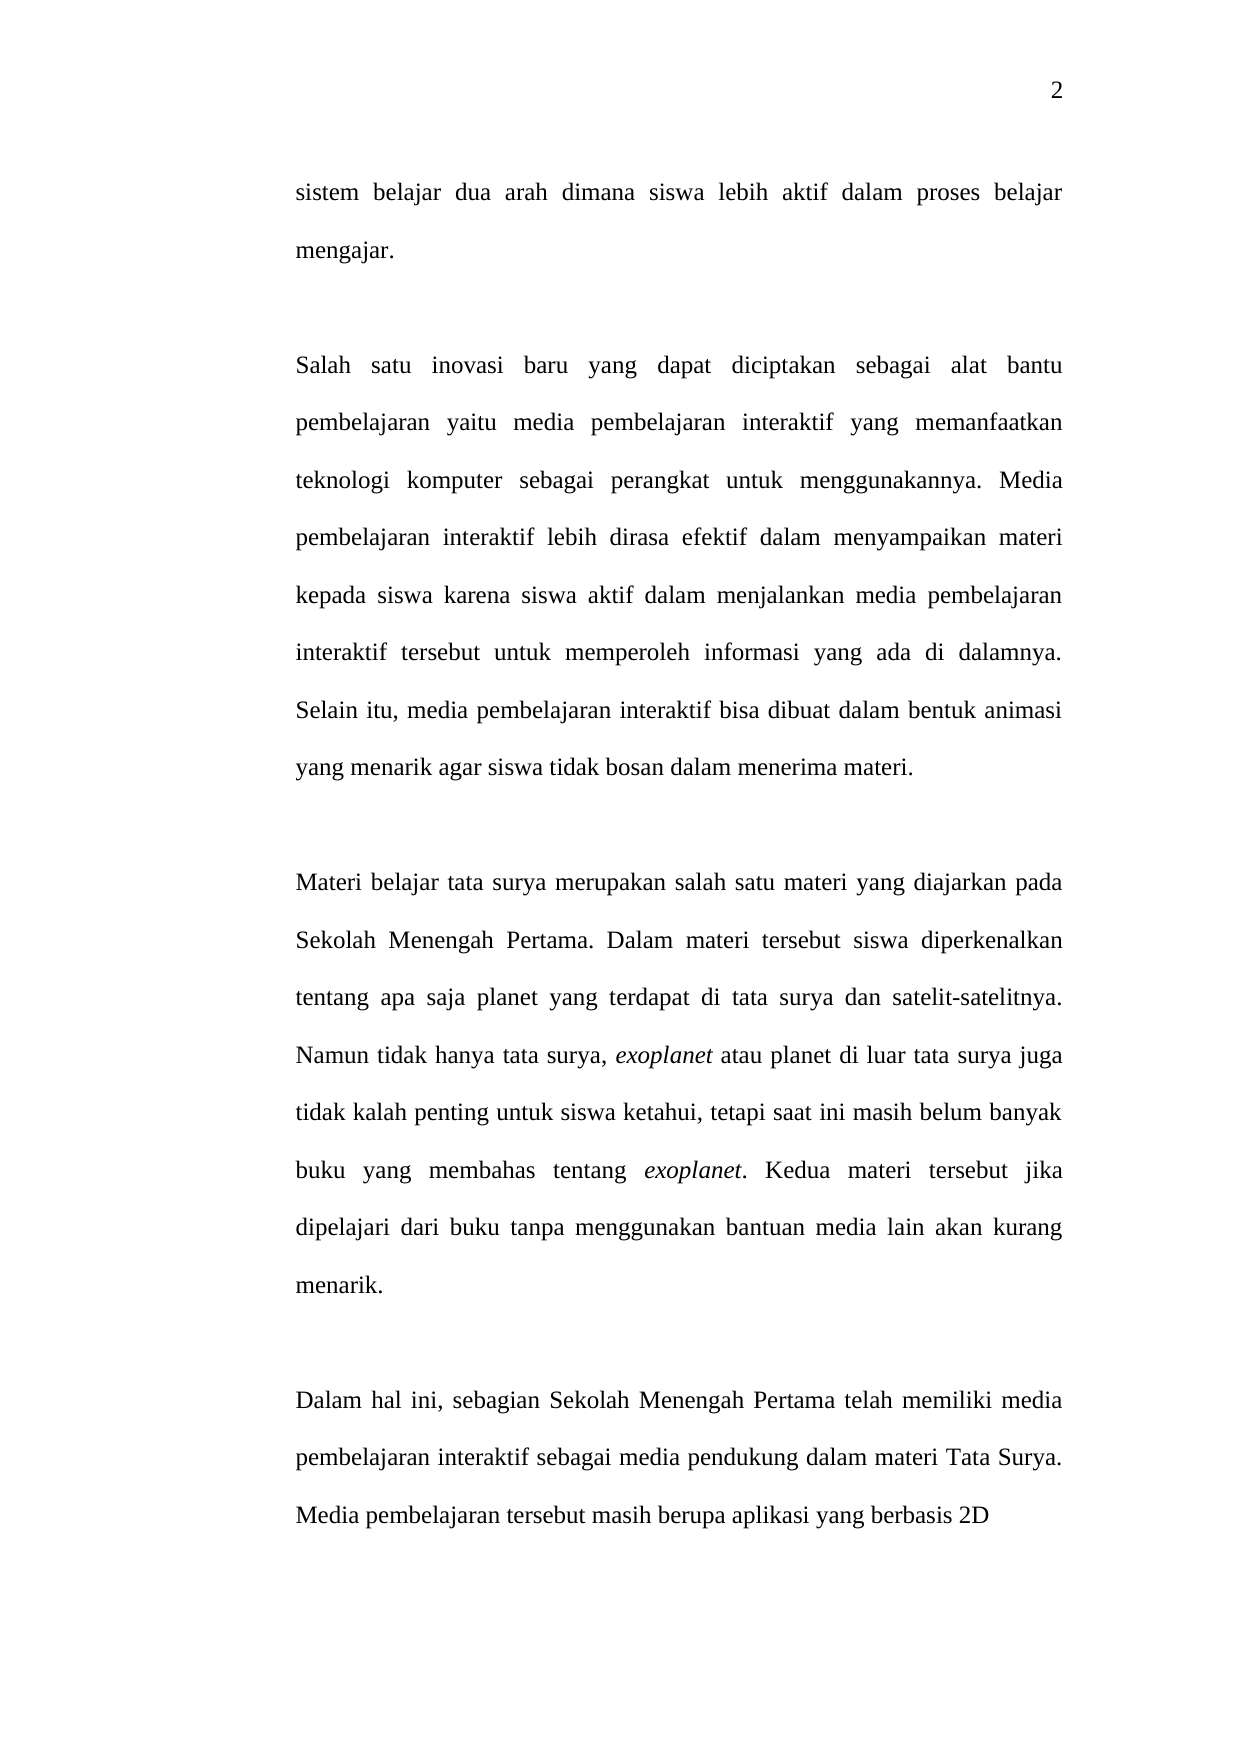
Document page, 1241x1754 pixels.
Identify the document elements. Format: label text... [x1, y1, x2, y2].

list Salah satu inovasi baru yang dapat diciptakan sebagai alat bantu pembelajaran yaitu media pembelajaran interaktif yang memanfaatkan teknologi komputer sebagai perangkat untuk menggunakannya. Media pembelajaran interaktif lebih dirasa efektif dalam menyampaikan materi kepada siswa karena siswa aktif dalam menjalankan media pembelajaran interaktif tersebut untuk memperoleh informasi yang ada di dalamnya. Selain itu, media pembelajaran interaktif bisa dibuat dalam bentuk animasi yang menarik agar siswa tidak bosan dalam menerima materi. [295, 350, 1063, 781]
list Materi belajar tata surya merupakan salah satu materi yang diajarkan pada Sekolah Menengah Pertama. Dalam materi tersebut siswa diperkenalkan tentang apa saja planet yang terdapat di tata surya dan satelit-satelitnya. Namun tidak hanya tata surya, exoplanet atau planet di luar tata surya juga tidak kalah penting untuk siswa ketahui, tetapi saat ini masih belum banyak buku yang membahas tentang exoplanet. Kedua materi tersebut jika dipelajari dari buku tanpa menggunakan bantuan media lain akan kurang menarik. [295, 867, 1063, 1298]
list Dalam hal ini, sebagian Sekolah Menengah Pertama telah memiliki media pembelajaran interaktif sebagai media pendukung dalam materi Tata Surya. Media pembelajaran tersebut masih berupa aplikasi yang berbasis 2D [295, 1385, 1063, 1528]
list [295, 177, 1063, 263]
